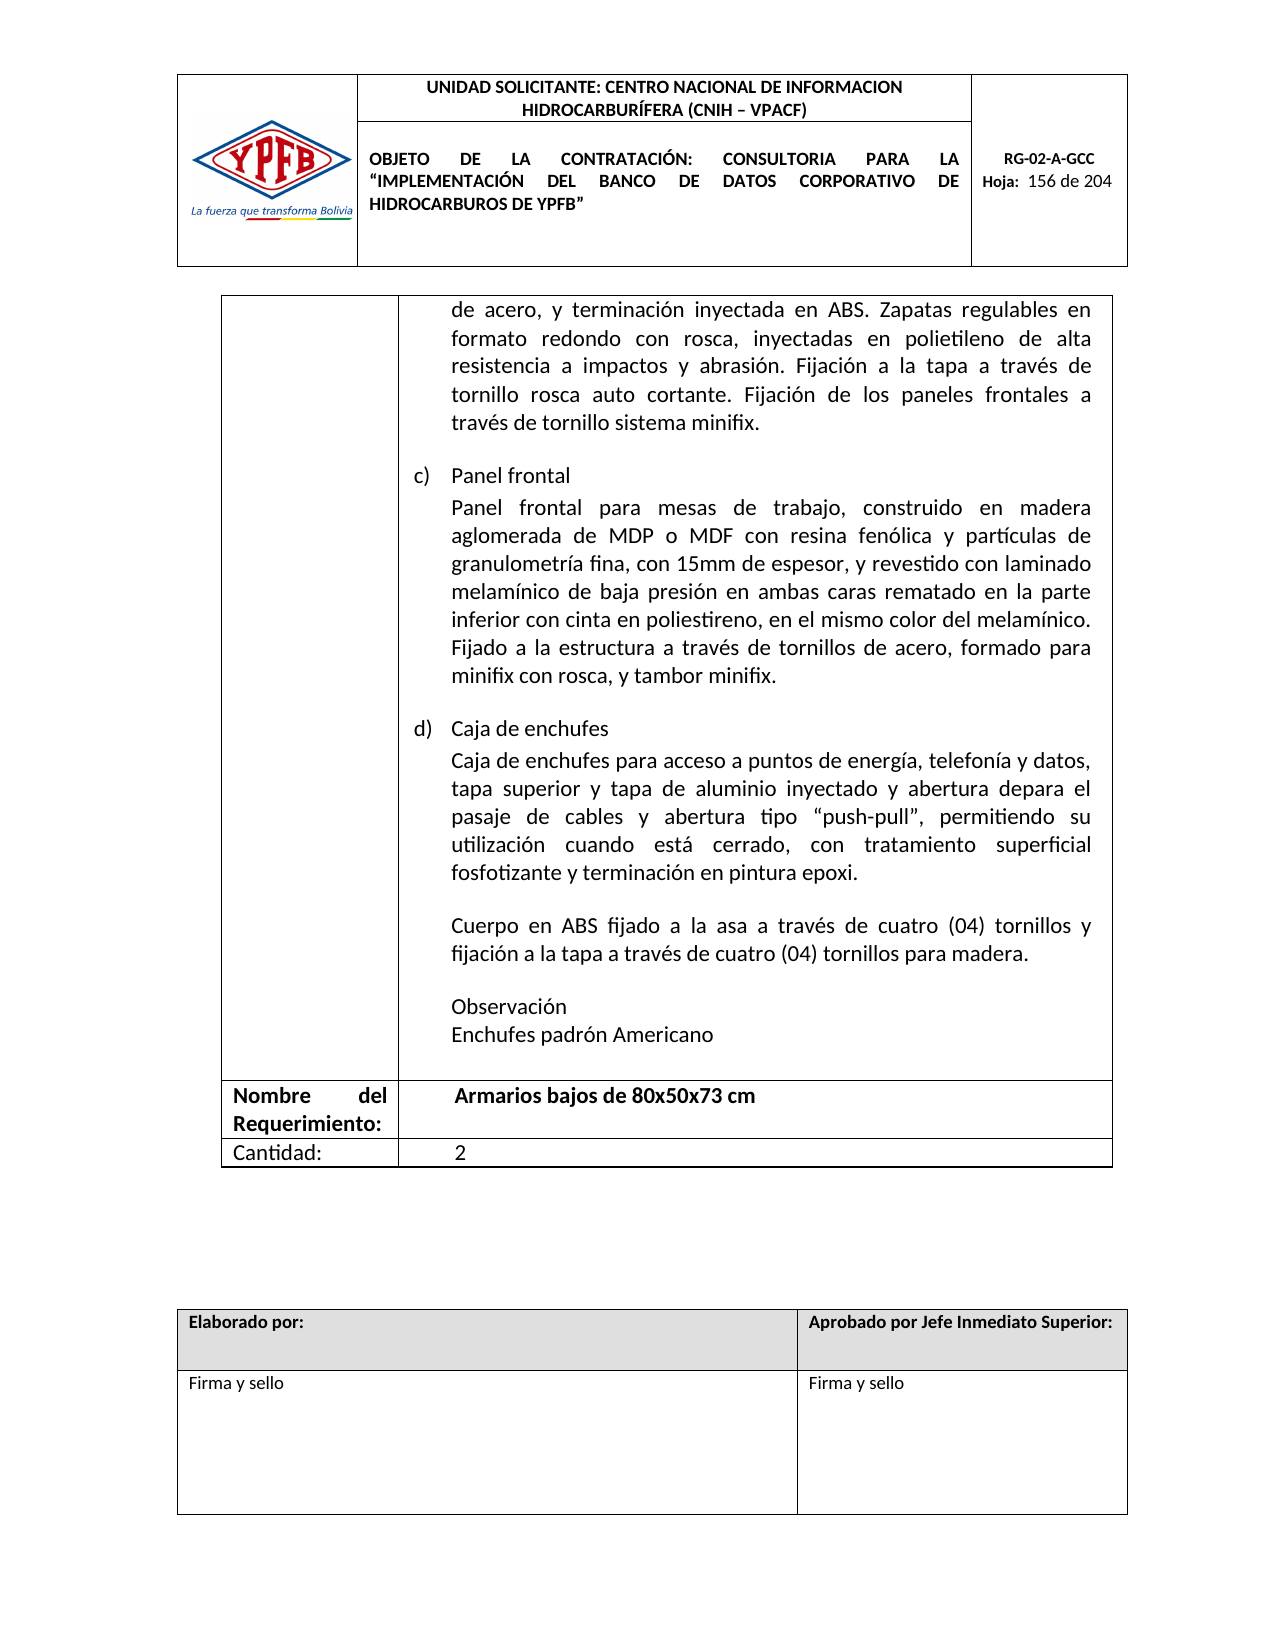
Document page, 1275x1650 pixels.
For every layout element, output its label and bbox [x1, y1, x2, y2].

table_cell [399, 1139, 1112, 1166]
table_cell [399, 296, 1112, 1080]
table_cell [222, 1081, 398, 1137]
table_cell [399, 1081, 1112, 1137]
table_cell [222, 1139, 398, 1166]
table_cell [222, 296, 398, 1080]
picture [188, 114, 353, 226]
